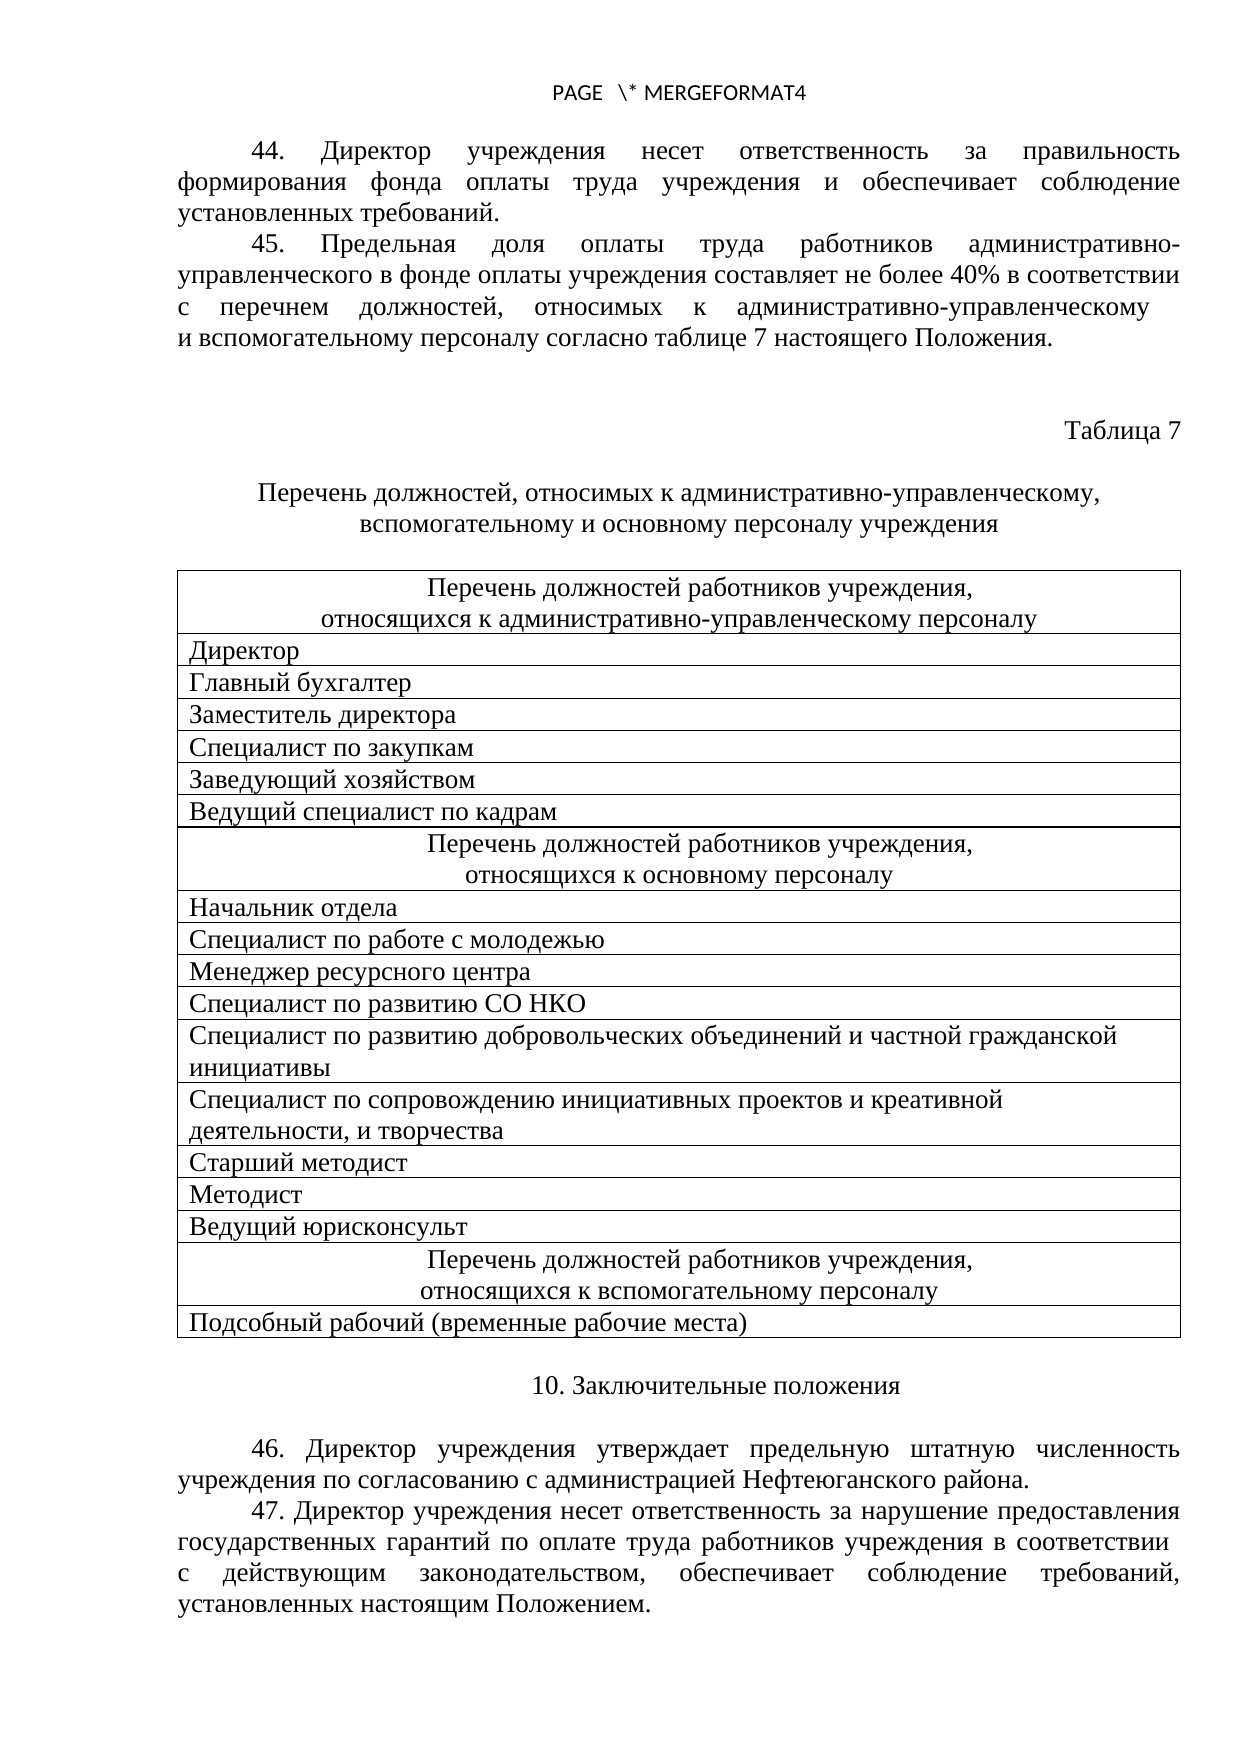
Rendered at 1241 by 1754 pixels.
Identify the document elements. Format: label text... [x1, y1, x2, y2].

table_cell Специалист по развитию СО НКО [178, 987, 1180, 1018]
table_cell Заместитель директора [178, 699, 1180, 730]
table_cell Специалист по закупкам [178, 731, 1180, 762]
text 46. Директор учреждения утверждает предельную штатную численность учреждения по согласованию с администрацией Нефтеюганского района. [177, 1432, 1181, 1494]
table_cell Специалист по сопровождению инициативных проектов и креативной деятельности, и творчества [178, 1083, 1180, 1145]
table_cell Старший методист [178, 1146, 1180, 1177]
table_cell Главный бухгалтер [178, 666, 1180, 698]
text 45. Предельная доля оплаты труда работников административно-управленческого в фонде оплаты учреждения составляет не более 40% в соответствии с перечнем должностей, относимых к административно-управленческому и вспомогательному персоналу согласно таблице 7 настоящего Положения. [177, 227, 1181, 352]
table_cell Перечень должностей работников учреждения, относящихся к основному персоналу [178, 828, 1180, 890]
table_cell Подсобный рабочий (временные рабочие места) [178, 1306, 1180, 1337]
table_cell Заведующий хозяйством [178, 763, 1180, 794]
table_cell Ведущий юрисконсульт [178, 1211, 1180, 1242]
text Таблица 7 [177, 414, 1181, 445]
table_cell Менеджер ресурсного центра [178, 955, 1180, 986]
text Перечень должностей, относимых к административно-управленческому, вспомогательному и основному персоналу учреждения [177, 476, 1181, 539]
text 10. Заключительные положения [177, 1369, 1181, 1401]
text 44. Директор учреждения несет ответственность за правильность формирования фонда оплаты труда учреждения и обеспечивает соблюдение установленных требований. [177, 134, 1181, 227]
table_cell Директор [178, 634, 1180, 665]
table_cell Ведущий специалист по кадрам [178, 795, 1180, 826]
table_cell Специалист по работе с молодежью [178, 923, 1180, 954]
text 47. Директор учреждения несет ответственность за нарушение предоставления государственных гарантий по оплате труда работников учреждения в соответствии с действующим законодательством, обеспечивает соблюдение требований, установленных настоящим Положением. [177, 1494, 1181, 1618]
table_cell Начальник отдела [178, 891, 1180, 922]
table_header Перечень должностей работников учреждения, относящихся к административно-управленческому персоналу [178, 571, 1180, 633]
table_cell Перечень должностей работников учреждения, относящихся к вспомогательному персоналу [178, 1243, 1180, 1305]
table_cell Специалист по развитию добровольческих объединений и частной гражданской инициативы [178, 1020, 1180, 1082]
table_cell Методист [178, 1178, 1180, 1209]
